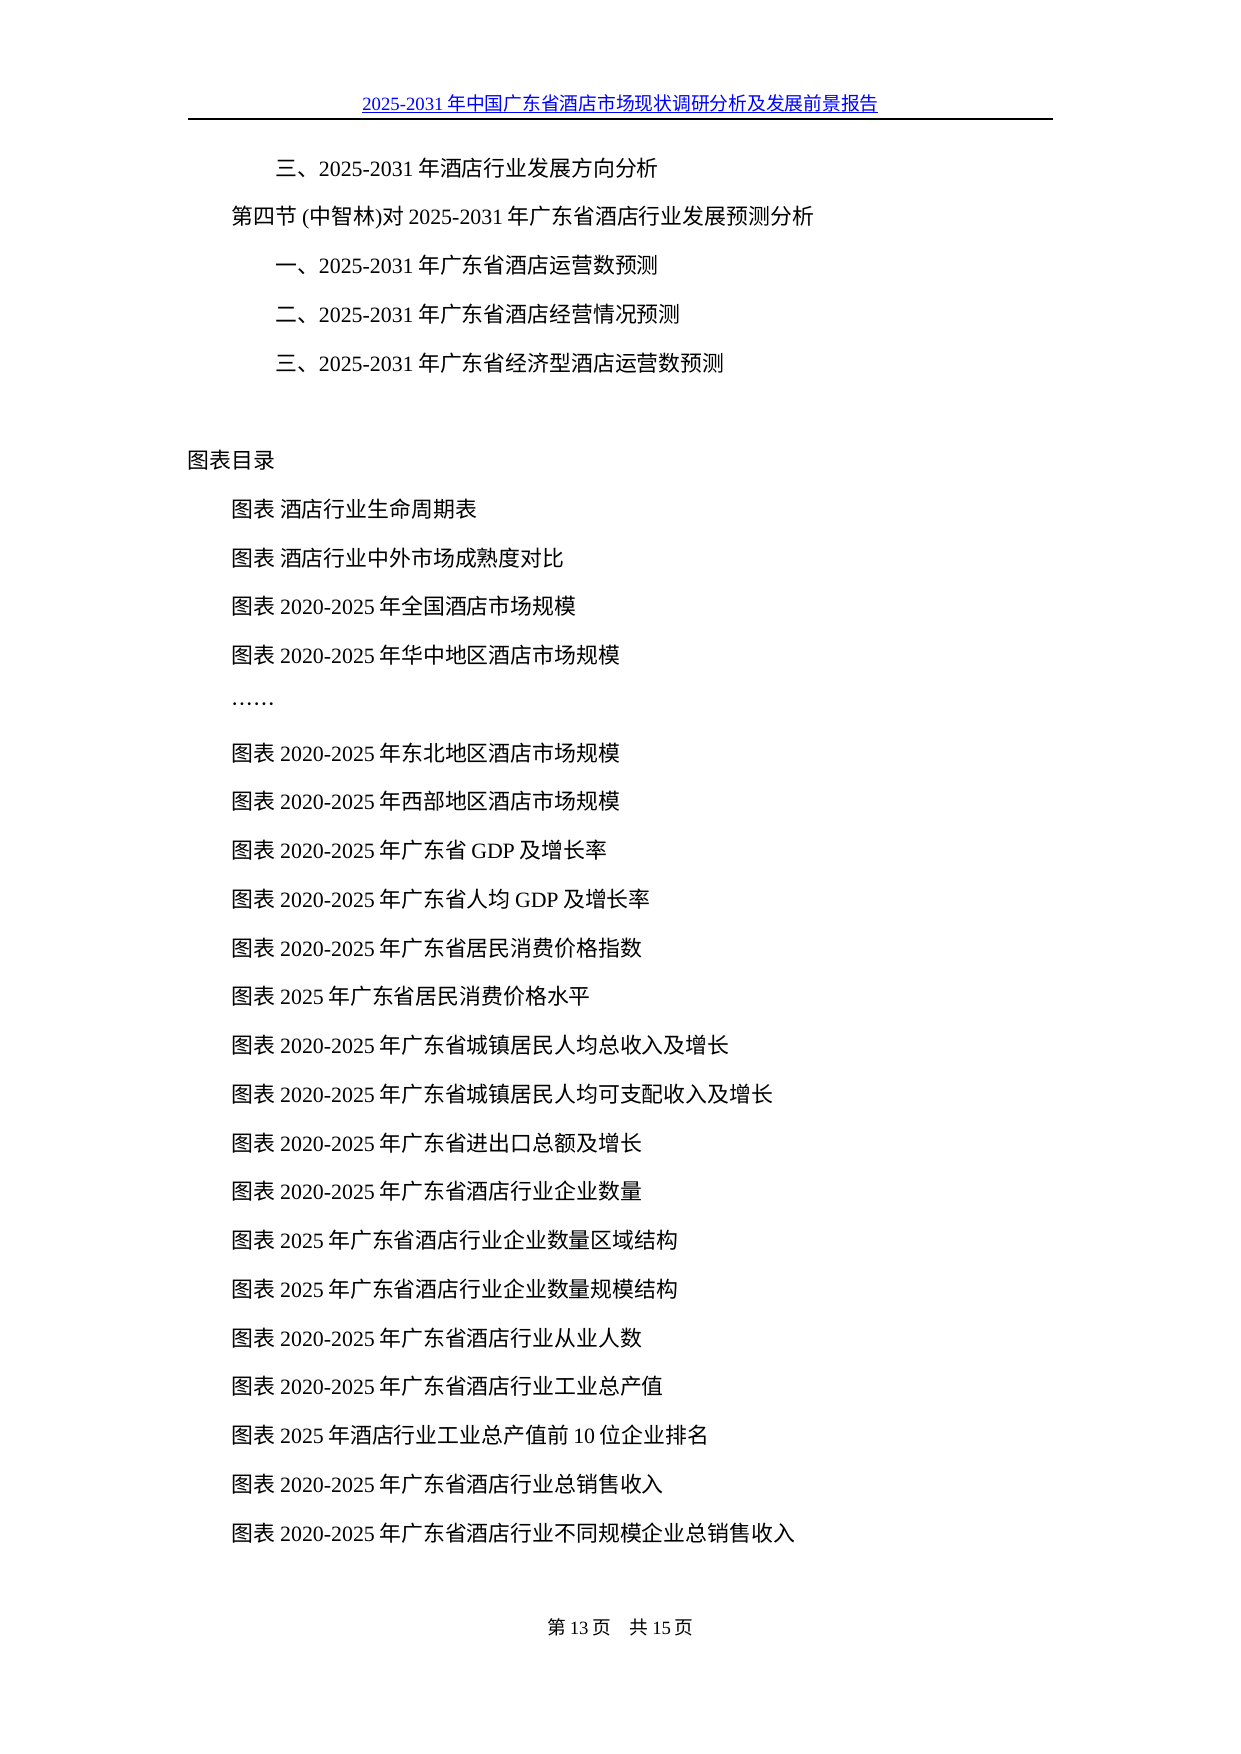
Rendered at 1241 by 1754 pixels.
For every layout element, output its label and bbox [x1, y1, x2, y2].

text [187, 150, 1053, 1548]
